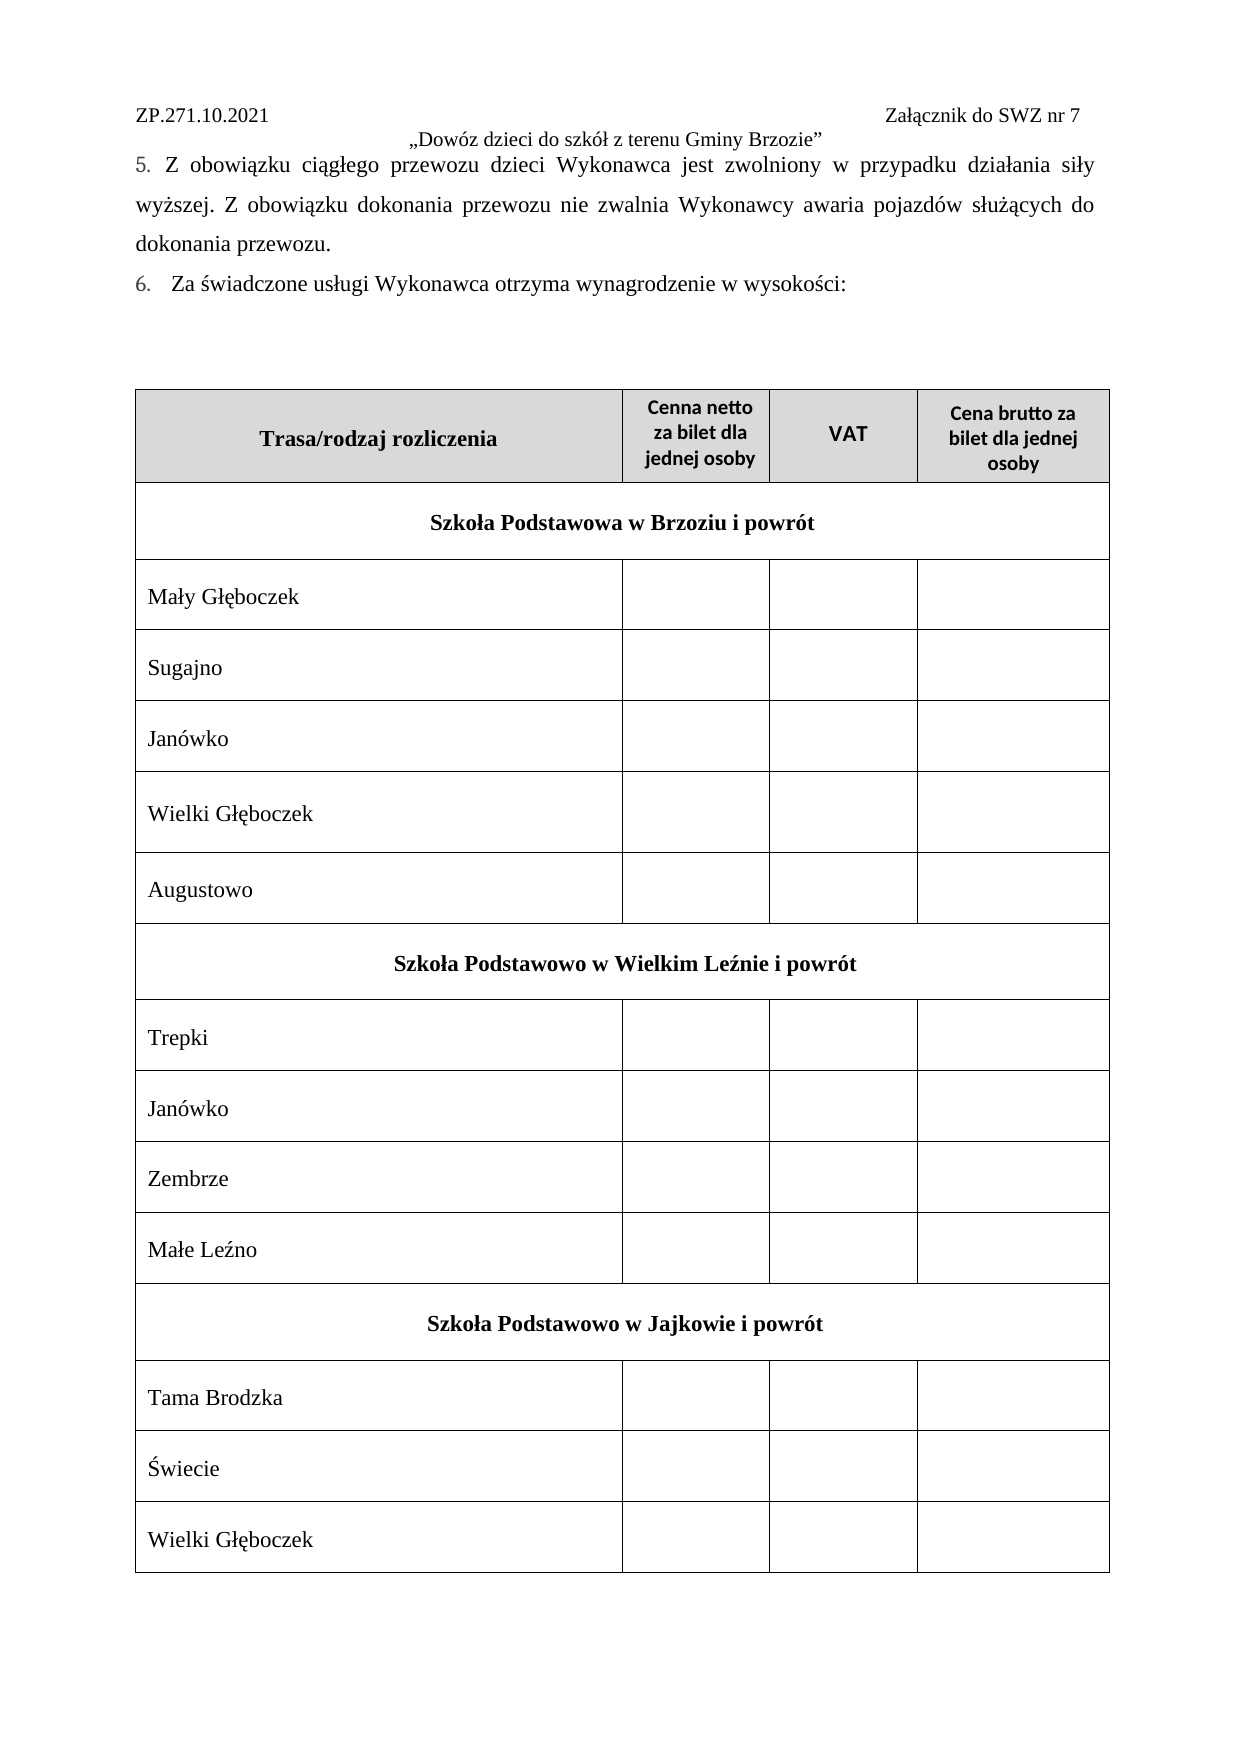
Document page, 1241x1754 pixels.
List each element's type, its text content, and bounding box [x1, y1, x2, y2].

table_cell [623, 1142, 769, 1212]
table_cell [623, 1431, 769, 1501]
table_cell Małe Leźno [136, 1213, 622, 1283]
table_cell [770, 1213, 917, 1283]
list Z obowiązku ciągłego przewozu dzieci Wykonawca jest zwolniony w przypadku działania siły wyższej. Z obowiązku dokonania przewozu nie zwalnia Wykonawcy awaria pojazdów służących do dokonania przewozu. [135, 151, 1096, 257]
table_cell Trepki [136, 1000, 622, 1070]
table_cell [918, 560, 1109, 629]
table_cell Mały Głęboczek [136, 560, 622, 629]
table_header VAT [770, 390, 917, 482]
table_cell [623, 1361, 769, 1430]
table_cell [918, 853, 1109, 923]
table_cell [770, 772, 917, 852]
list Za świadczone usługi Wykonawca otrzyma wynagrodzenie w wysokości: [135, 270, 1096, 297]
table_cell [623, 701, 769, 771]
table_header Cenna netto za bilet dla jednej osoby [623, 390, 769, 482]
table_cell [770, 1502, 917, 1572]
table_cell Janówko [136, 1071, 622, 1141]
table_cell Szkoła Podstawowa w Brzoziu i powrót [136, 483, 1109, 558]
table_cell [918, 1502, 1109, 1572]
table_header Trasa/rodzaj rozliczenia [136, 390, 622, 482]
table_cell [623, 1213, 769, 1283]
table_cell [770, 1071, 917, 1141]
table_cell [770, 630, 917, 700]
table_cell [918, 630, 1109, 700]
table_cell Szkoła Podstawowo w Wielkim Leźnie i powrót [136, 924, 1109, 999]
table_header Cena brutto za bilet dla jednej osoby [918, 390, 1109, 482]
table_cell [918, 1000, 1109, 1070]
table_cell [918, 1361, 1109, 1430]
table_cell [770, 1142, 917, 1212]
table_cell Świecie [136, 1431, 622, 1501]
table_cell [770, 1361, 917, 1430]
table_cell [918, 1213, 1109, 1283]
table_cell Szkoła Podstawowo w Jajkowie i powrót [136, 1284, 1109, 1359]
table_cell Wielki Głęboczek [136, 772, 622, 852]
table_cell [623, 1502, 769, 1572]
table_cell [770, 701, 917, 771]
table_cell [918, 1071, 1109, 1141]
table_cell [770, 560, 917, 629]
table_cell [623, 630, 769, 700]
table_cell Augustowo [136, 853, 622, 923]
table_cell [918, 772, 1109, 852]
table_cell [623, 1000, 769, 1070]
table_cell [623, 853, 769, 923]
table_cell [770, 1000, 917, 1070]
table_cell [918, 1142, 1109, 1212]
table_cell [770, 853, 917, 923]
table_cell [770, 1431, 917, 1501]
table_cell [623, 772, 769, 852]
table_cell Wielki Głęboczek [136, 1502, 622, 1572]
table_cell [918, 1431, 1109, 1501]
table_cell [623, 560, 769, 629]
table_cell Zembrze [136, 1142, 622, 1212]
table_cell Tama Brodzka [136, 1361, 622, 1430]
table_cell [918, 701, 1109, 771]
table_cell Sugajno [136, 630, 622, 700]
table_cell [623, 1071, 769, 1141]
table_cell Janówko [136, 701, 622, 771]
